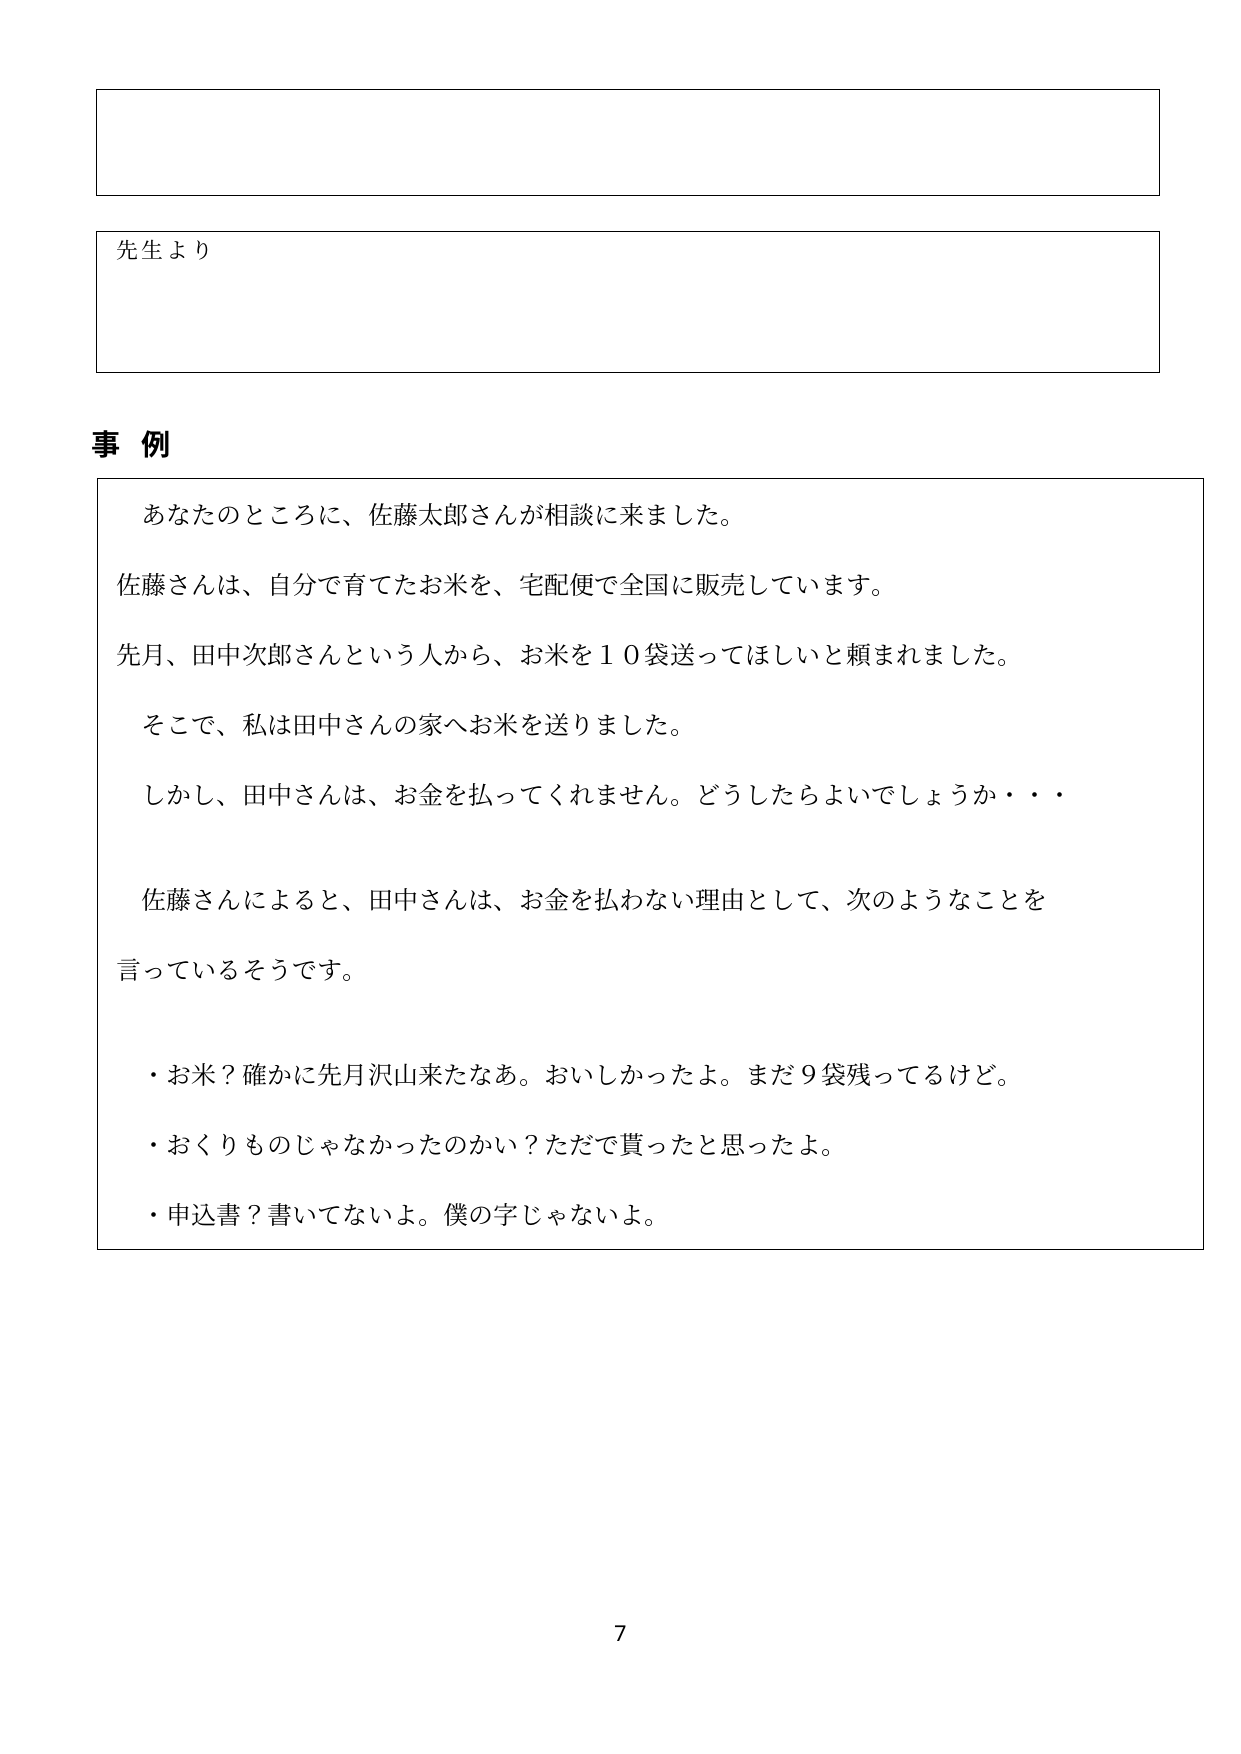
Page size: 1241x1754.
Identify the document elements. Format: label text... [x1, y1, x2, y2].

table_header [97, 90, 1159, 195]
text 事例 [91, 408, 1149, 478]
table_header あなたのところに、佐藤太郎さんが相談に来ました。 佐藤さんは、自分で育てたお米を、宅配便で全国に販売しています。 先月、田中次郎さんという人から、お米を１０袋送ってほしいと頼まれました。 そこで、私は田中さんの家へお米を送りました。 しかし、田中さんは、お金を払ってくれません。どうしたらよいでしょうか・・・ 佐藤さんによると、田中さんは、お金を払わない理由として、次のようなことを 言っているそうです。 ・お米？確かに先月沢山来たなあ。おいしかったよ。まだ９袋残ってるけど。 ・おくりものじゃなかったのかい？ただで貰ったと思ったよ。 ・申込書？書いてないよ。僕の字じゃないよ。 [98, 479, 1203, 1249]
table_header 先生より [97, 232, 1159, 372]
